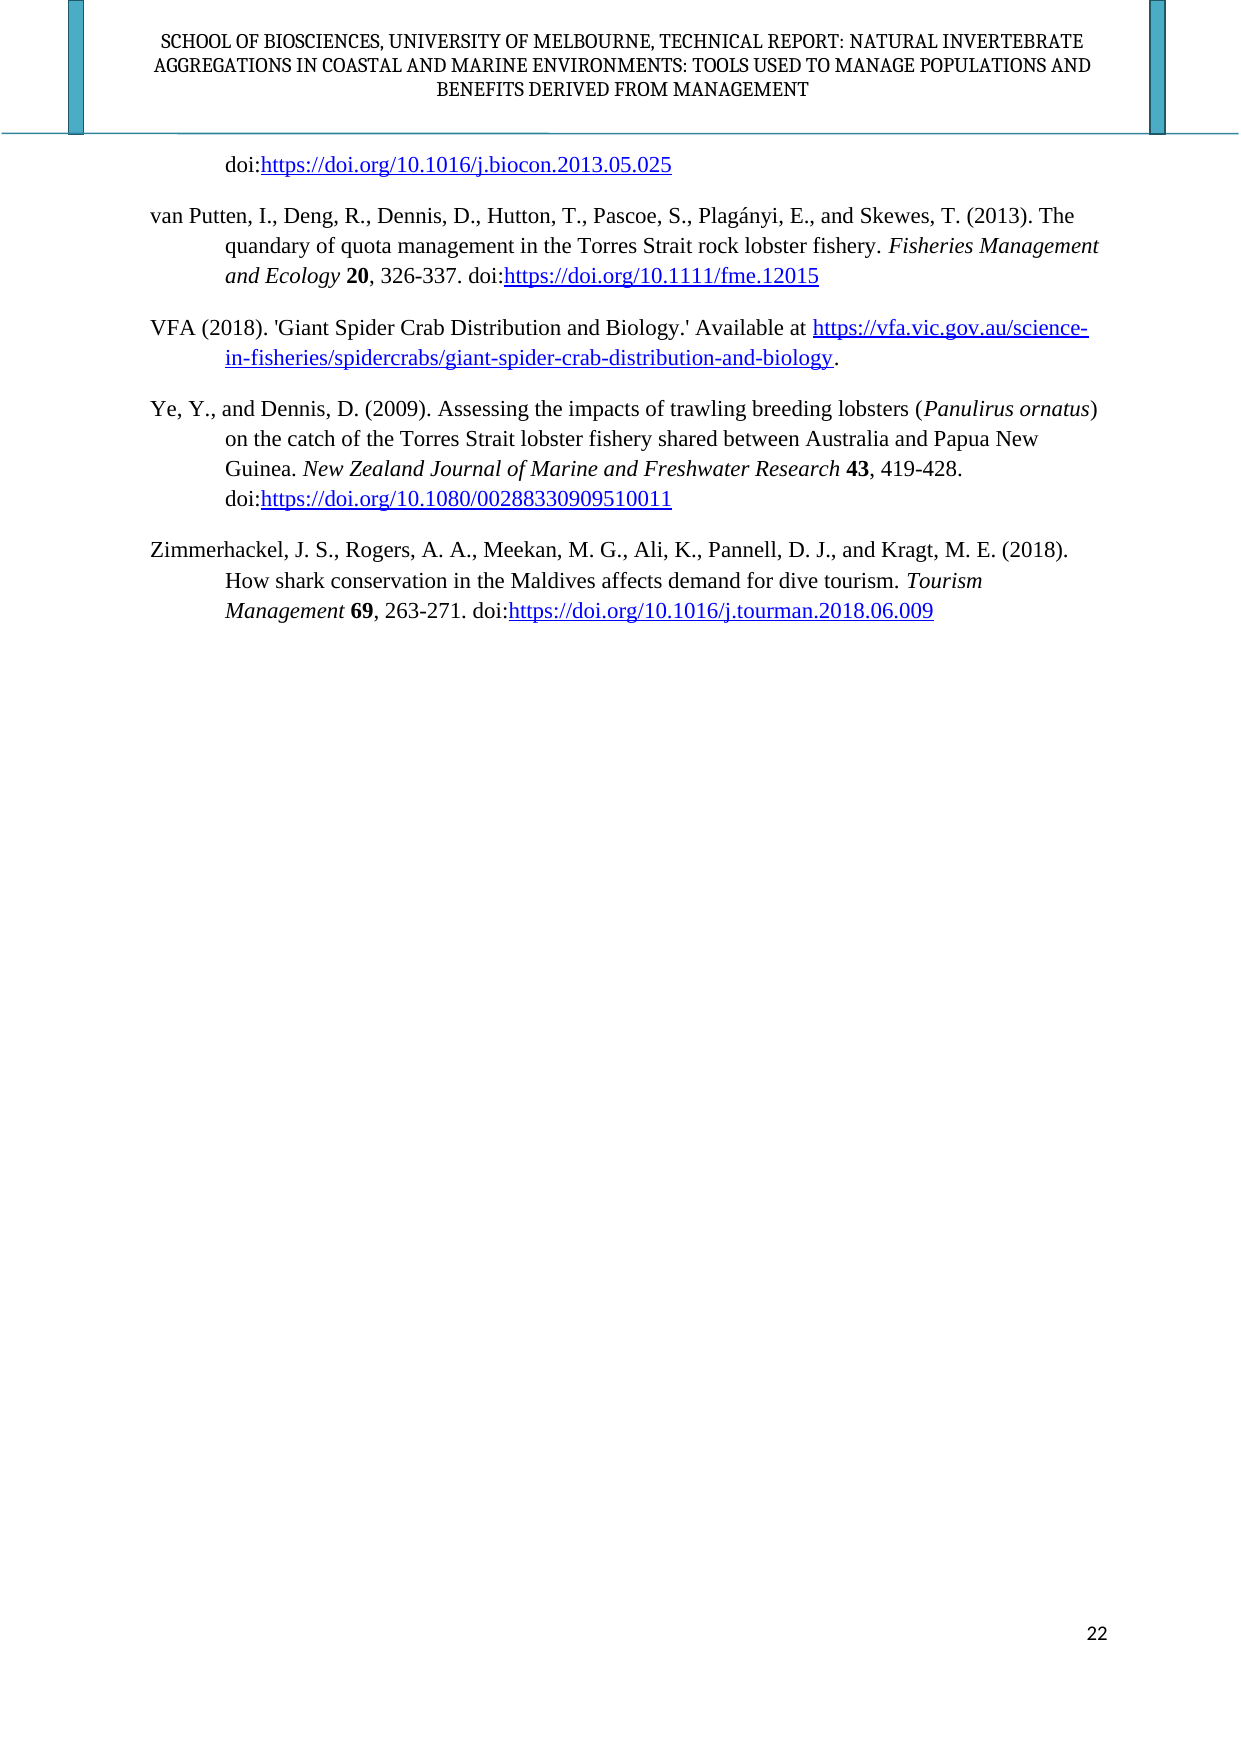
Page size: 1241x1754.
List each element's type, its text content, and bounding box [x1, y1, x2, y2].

text Zimmerhackel, J. S., Rogers, A. A., Meekan, M. G., Ali, K., Pannell, D. J., and Kragt, M. E. (2018). How shark conservation in the Maldives affects demand for dive tourism. Tourism Management 69, 263-271. doi:https://doi.org/10.1016/j.tourman.2018.06.009 [150, 537, 1107, 623]
text van Putten, I., Deng, R., Dennis, D., Hutton, T., Pascoe, S., Plagányi, E., and Skewes, T. (2013). The quandary of quota management in the Torres Strait rock lobster fishery. Fisheries Management and Ecology 20, 326-337. doi:https://doi.org/10.1111/fme.12015 [150, 202, 1107, 289]
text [150, 151, 1107, 177]
text VFA (2018). 'Giant Spider Crab Distribution and Biology.' Available at https://vfa.vic.gov.au/science-in-fisheries/spidercrabs/giant-spider-crab-distribution-and-biology. [150, 314, 1107, 370]
text Ye, Y., and Dennis, D. (2009). Assessing the impacts of trawling breeding lobsters (Panulirus ornatus) on the catch of the Torres Strait lobster fishery shared between Australia and Papua New Guinea. New Zealand Journal of Marine and Freshwater Research 43, 419-428. doi:https://doi.org/10.1080/00288330909510011 [150, 395, 1107, 512]
